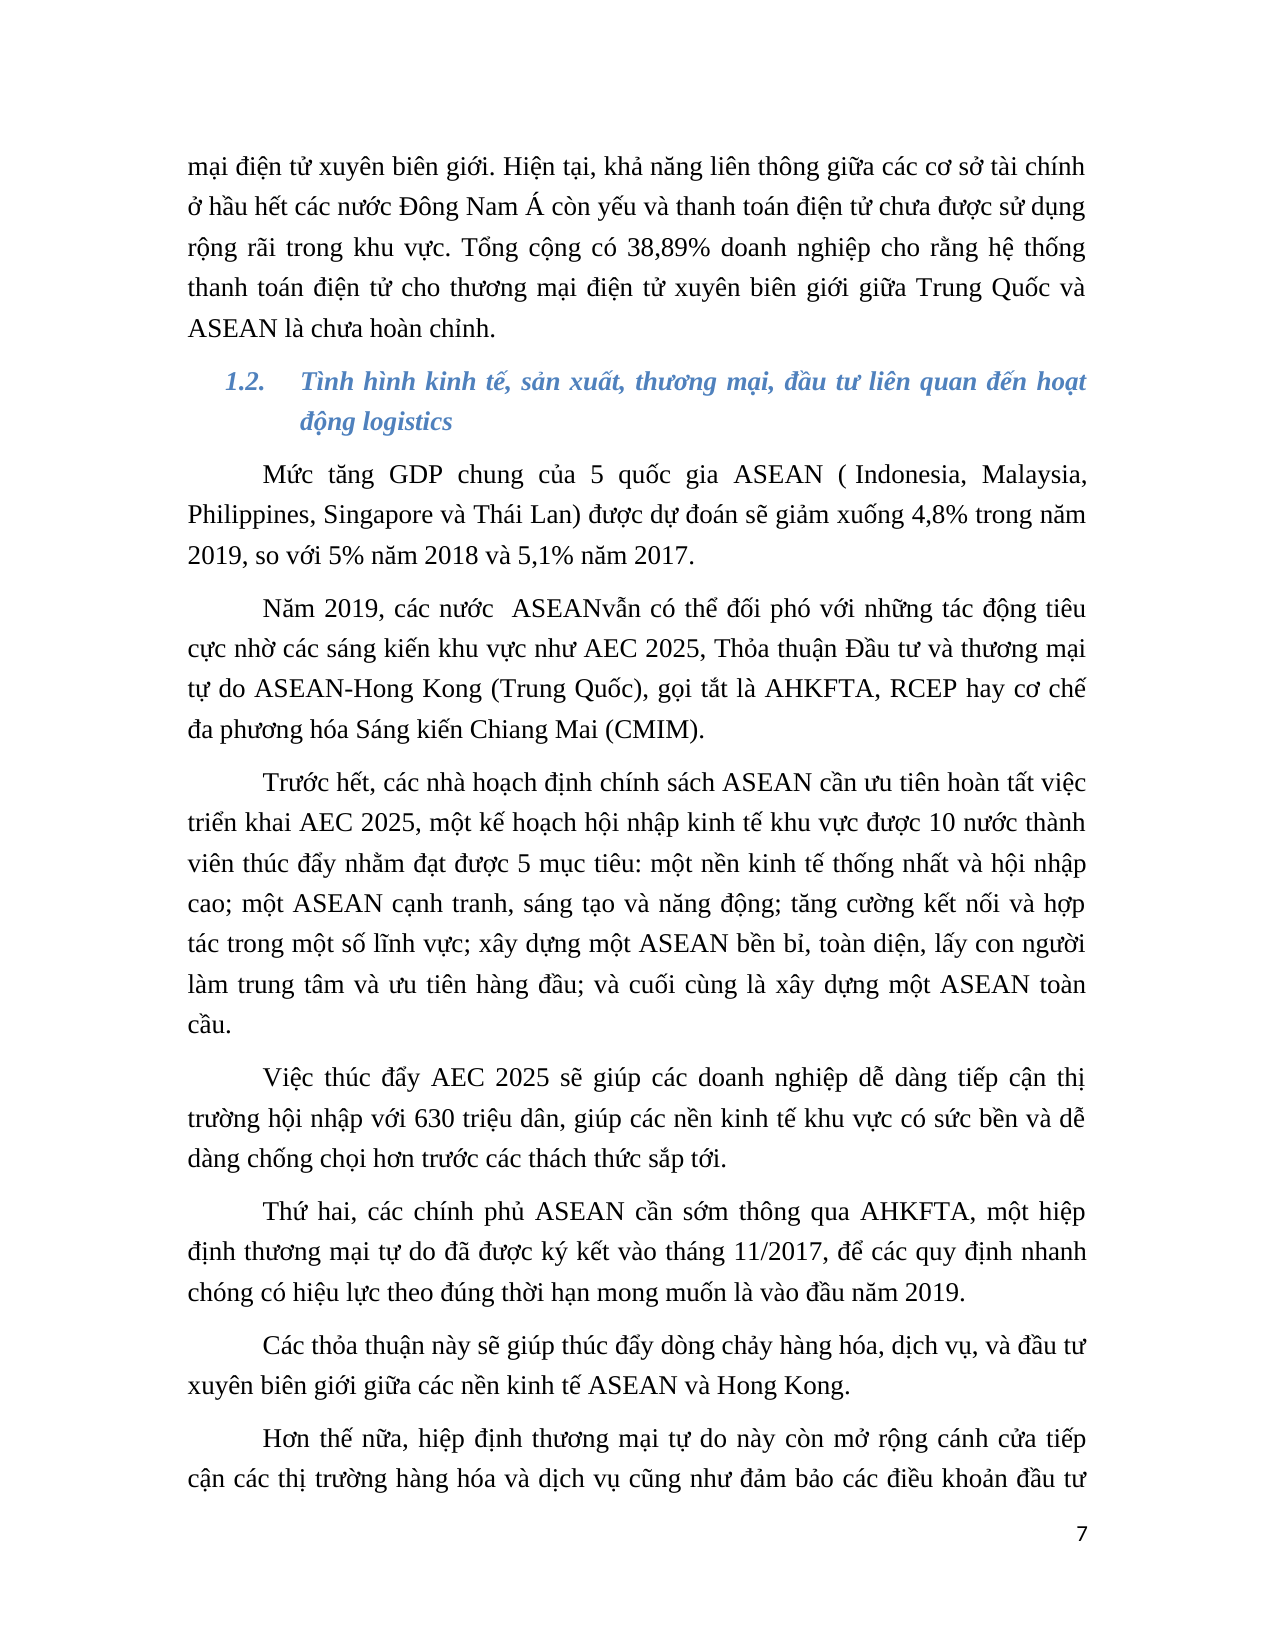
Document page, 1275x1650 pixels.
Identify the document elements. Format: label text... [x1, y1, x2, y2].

text Mức tăng GDP chung của 5 quốc gia ASEAN ( Indonesia, Malaysia, Philippines, Singapore và Thái Lan) được dự đoán sẽ giảm xuống 4,8% trong năm 2019, so với 5% năm 2018 và 5,1% năm 2017. [187, 458, 1087, 570]
subtitle Tình hình kinh tế, sản xuất, thương mại, đầu tư liên quan đến hoạt động logistics [225, 364, 1087, 436]
text Trước hết, các nhà hoạch định chính sách ASEAN cần ưu tiên hoàn tất việc triển khai AEC 2025, một kế hoạch hội nhập kinh tế khu vực được 10 nước thành viên thúc đẩy nhằm đạt được 5 mục tiêu: một nền kinh tế thống nhất và hội nhập cao; một ASEAN cạnh tranh, sáng tạo và năng động; tăng cường kết nối và hợp tác trong một số lĩnh vực; xây dựng một ASEAN bền bỉ, toàn diện, lấy con người làm trung tâm và ưu tiên hàng đầu; và cuối cùng là xây dựng một ASEAN toàn cầu. [187, 766, 1087, 1039]
text Các thỏa thuận này sẽ giúp thúc đẩy dòng chảy hàng hóa, dịch vụ, và đầu tư xuyên biên giới giữa các nền kinh tế ASEAN và Hong Kong. [187, 1329, 1087, 1400]
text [187, 150, 1087, 343]
text Năm 2019, các nước ASEANvẫn có thể đối phó với những tác động tiêu cực nhờ các sáng kiến khu vực như AEC 2025, Thỏa thuận Đầu tư và thương mại tự do ASEAN-Hong Kong (Trung Quốc), gọi tắt là AHKFTA, RCEP hay cơ chế đa phương hóa Sáng kiến Chiang Mai (CMIM). [187, 592, 1087, 744]
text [187, 1422, 1087, 1494]
text Thứ hai, các chính phủ ASEAN cần sớm thông qua AHKFTA, một hiệp định thương mại tự do đã được ký kết vào tháng 11/2017, để các quy định nhanh chóng có hiệu lực theo đúng thời hạn mong muốn là vào đầu năm 2019. [187, 1195, 1087, 1307]
text Việc thúc đẩy AEC 2025 sẽ giúp các doanh nghiệp dễ dàng tiếp cận thị trường hội nhập với 630 triệu dân, giúp các nền kinh tế khu vực có sức bền và dễ dàng chống chọi hơn trước các thách thức sắp tới. [187, 1061, 1087, 1173]
